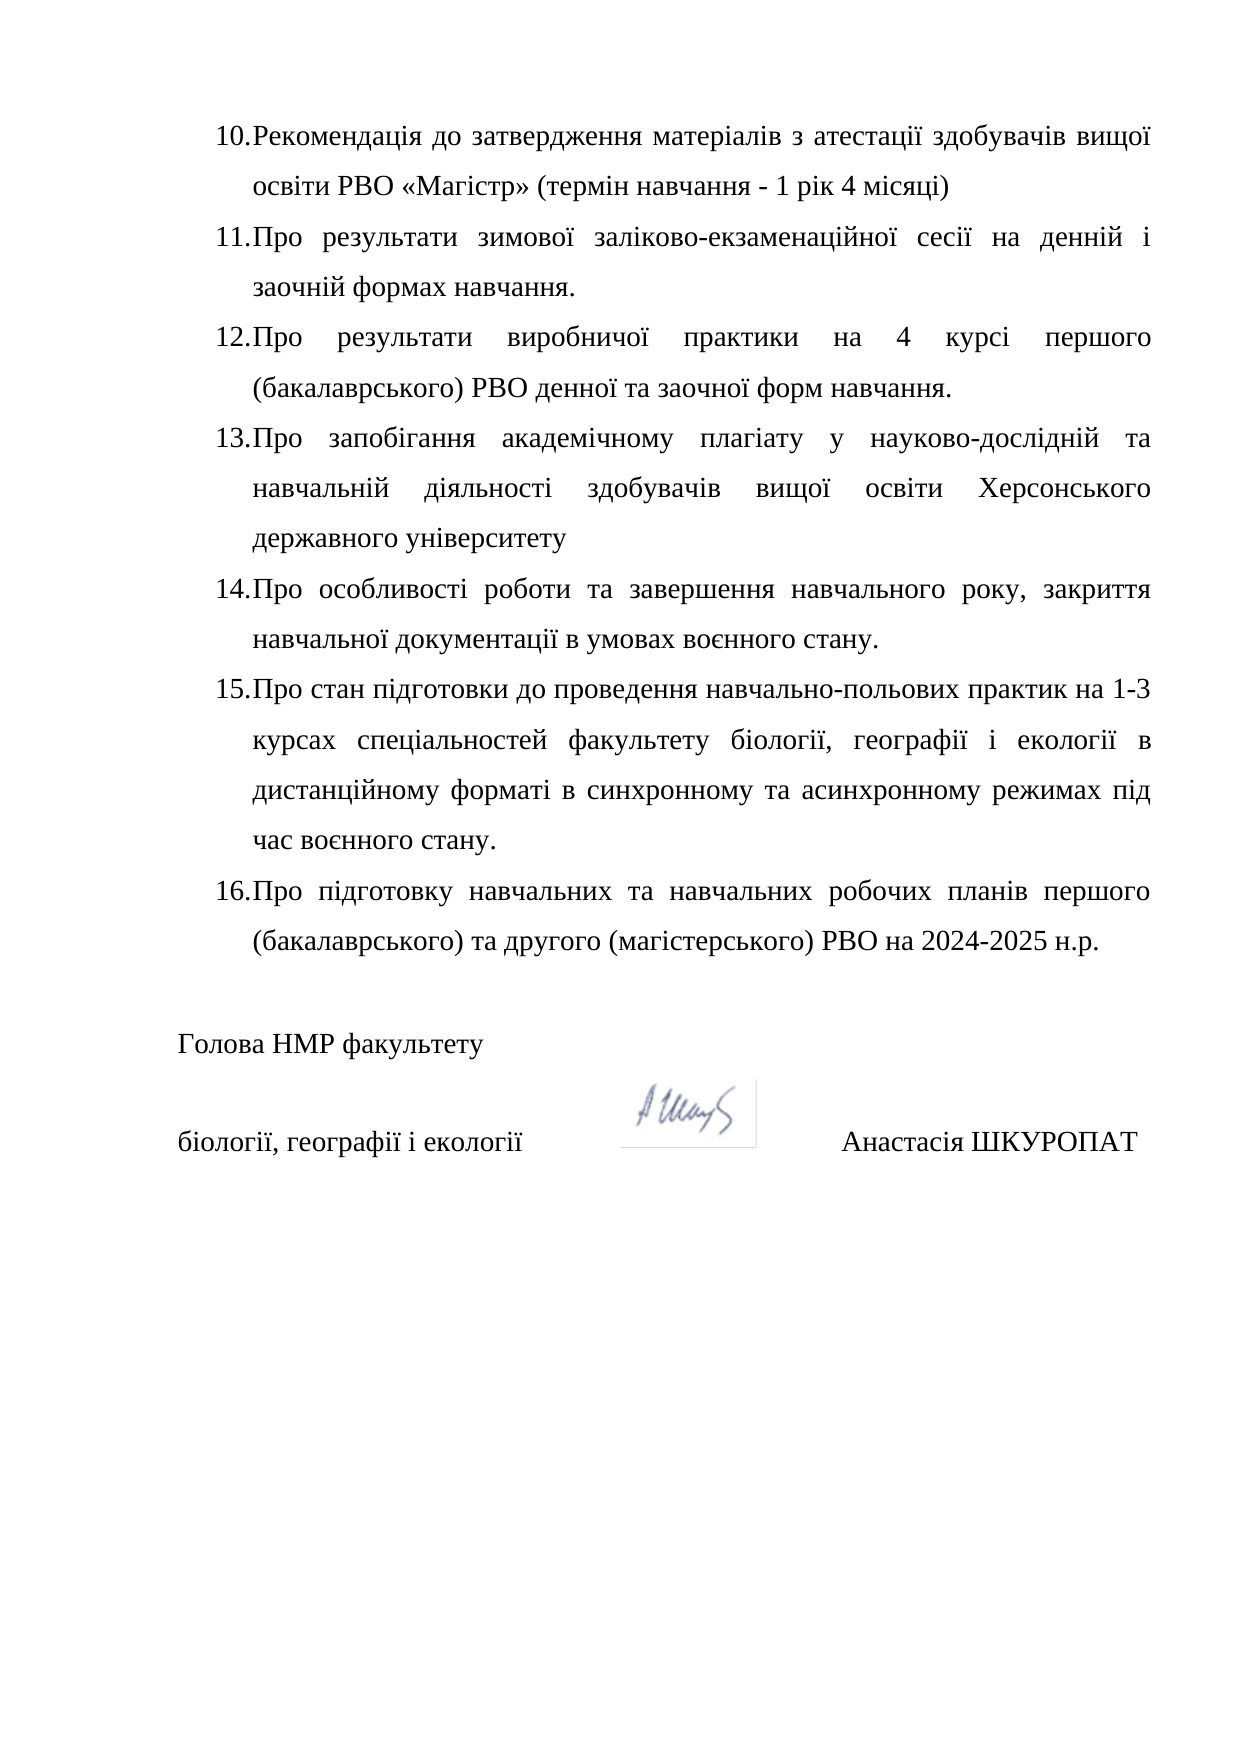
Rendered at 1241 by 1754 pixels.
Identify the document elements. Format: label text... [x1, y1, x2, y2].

list Про результати виробничої практики на 4 курсі першого (бакалаврського) РВО денної та заочної форм навчання. [215, 319, 1152, 403]
list Про особливості роботи та завершення навчального року, закриття навчальної документації в умовах воєнного стану. [215, 571, 1152, 655]
text біології, географії і екології Анастасія ШКУРОПАТ [177, 1079, 1152, 1157]
list Про запобігання академічному плагіату у науково-дослідній та навчальній діяльності здобувачів вищої освіти Херсонського державного університету [215, 420, 1152, 554]
text Голова НМР факультету [177, 1026, 1152, 1060]
list Про результати зимової заліково-екзаменаційної сесії на денній і заочній формах навчання. [215, 219, 1152, 303]
picture [619, 1079, 758, 1151]
list Про підготовку навчальних та навчальних робочих планів першого (бакалаврського) та другого (магістерського) РВО на 2024-2025 н.р. [215, 873, 1152, 957]
list Про стан підготовки до проведення навчально-польових практик на 1-3 курсах спеціальностей факультету біології, географії і екології в дистанційному форматі в синхронному та асинхронному режимах під час воєнного стану. [215, 672, 1152, 856]
list Рекомендація до затвердження матеріалів з атестації здобувачів вищої освіти РВО «Магістр» (термін навчання - 1 рік 4 місяці) [215, 118, 1152, 202]
